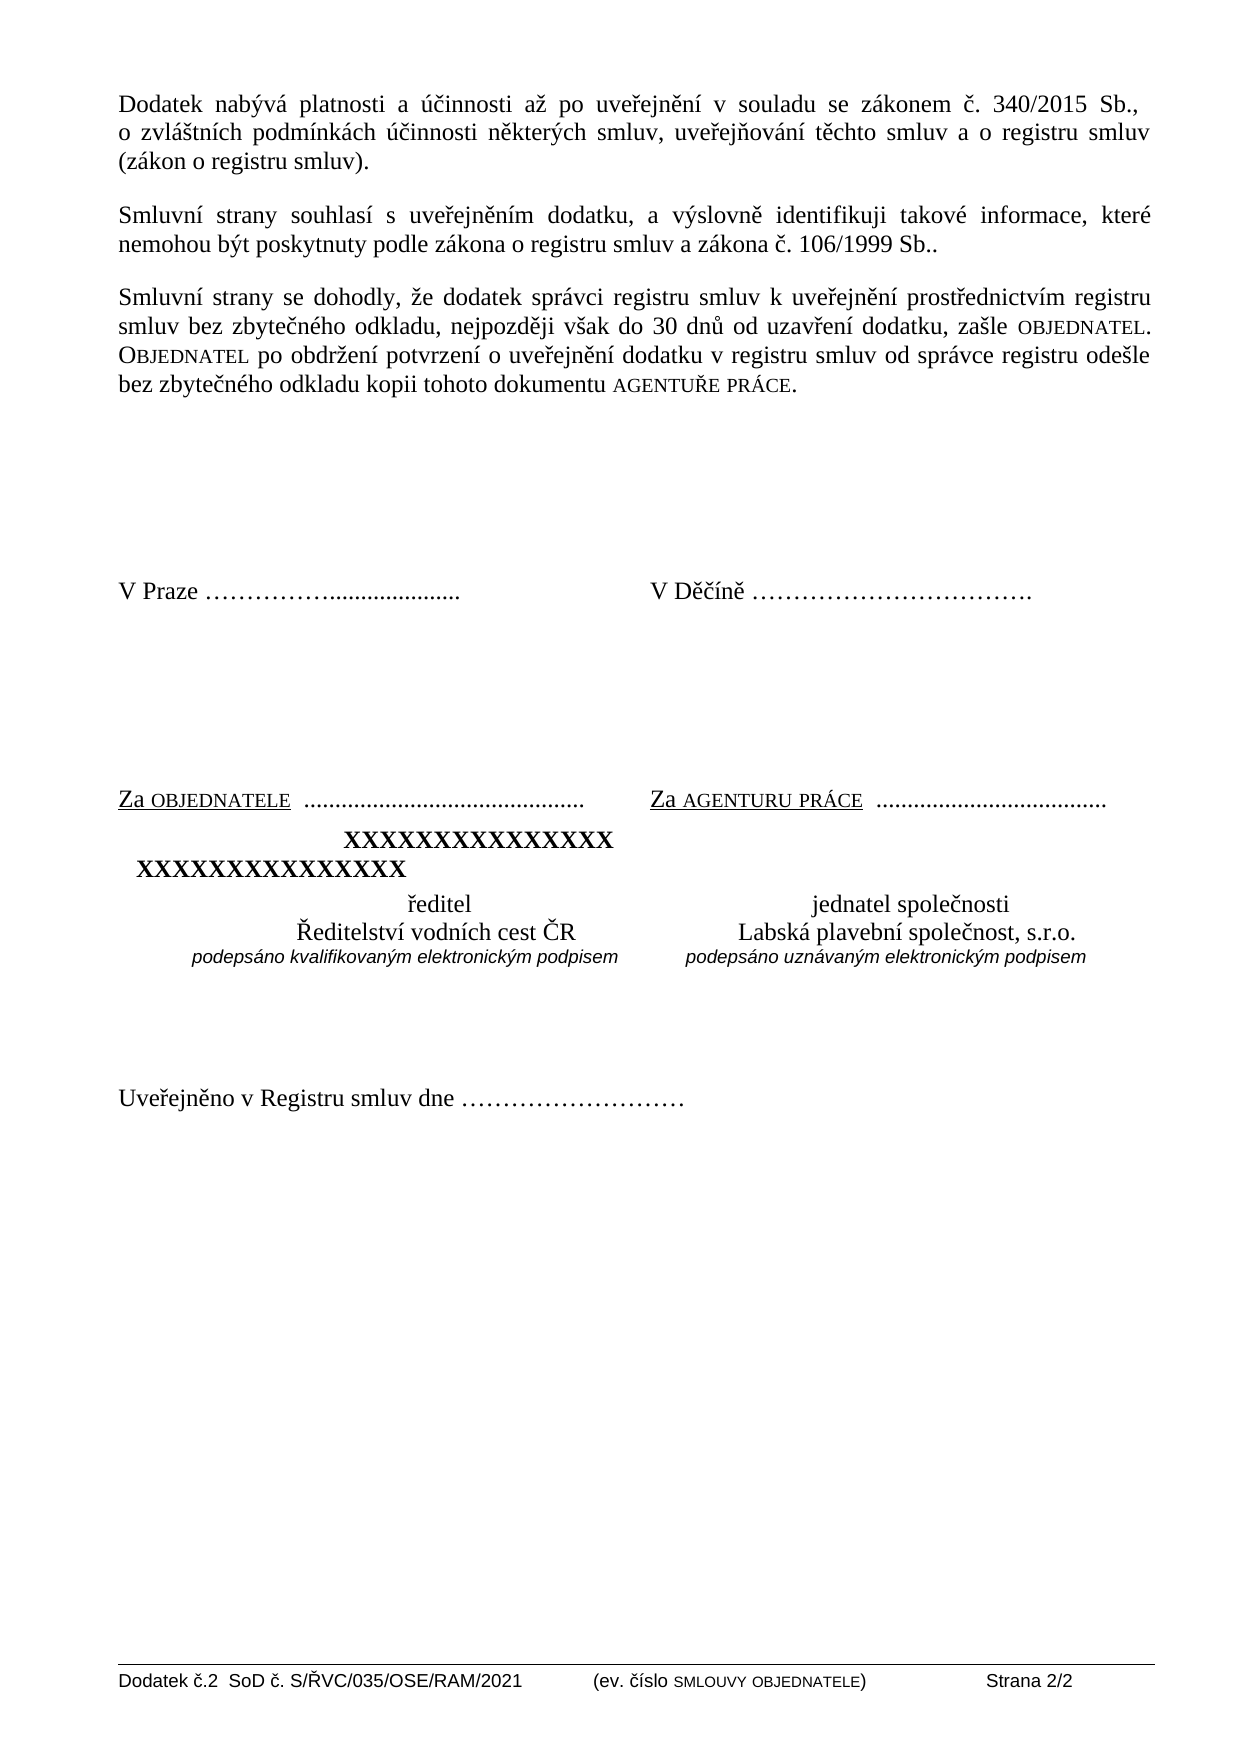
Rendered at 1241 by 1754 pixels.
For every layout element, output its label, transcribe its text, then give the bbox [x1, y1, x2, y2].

text podepsáno kvalifikovaným elektronickým podpisem podepsáno uznávaným elektronickým podpisem [118, 946, 1122, 968]
text XXXXXXXXXXXXXXX XXXXXXXXXXXXXXX [118, 825, 1122, 882]
text V Praze ……………..................... V Děčíně ……………………………. [118, 576, 1122, 605]
text Za objednatele ............................................. Za agenturu práce ..................................... [118, 784, 1122, 812]
text ředitel jednatel společnosti [118, 889, 1122, 917]
text Ředitelství vodních cest ČR Labská plavební společnost, s.r.o. [118, 917, 1137, 946]
text Smluvní strany se dohodly, že dodatek správci registru smluv k uveřejnění prostřednictvím registru smluv bez zbytečného odkladu, nejpozději však do 30 dnů od uzavření dodatku, zašle objednatel. Objednatel po obdržení potvrzení o uveřejnění dodatku v registru smluv od správce registru odešle bez zbytečného odkladu kopii tohoto dokumentu agentuře práce. [118, 282, 1152, 397]
text Dodatek nabývá platnosti a účinnosti až po uveřejnění v souladu se zákonem č. 340/2015 Sb., o zvláštních podmínkách účinnosti některých smluv, uveřejňování těchto smluv a o registru smluv (zákon o registru smluv). [118, 89, 1152, 175]
text Smluvní strany souhlasí s uveřejněním dodatku, a výslovně identifikuji takové informace, které nemohou být poskytnuty podle zákona o registru smluv a zákona č. 106/1999 Sb.. [118, 200, 1152, 257]
text Uveřejněno v Registru smluv dne ……………………… [118, 1083, 1137, 1111]
